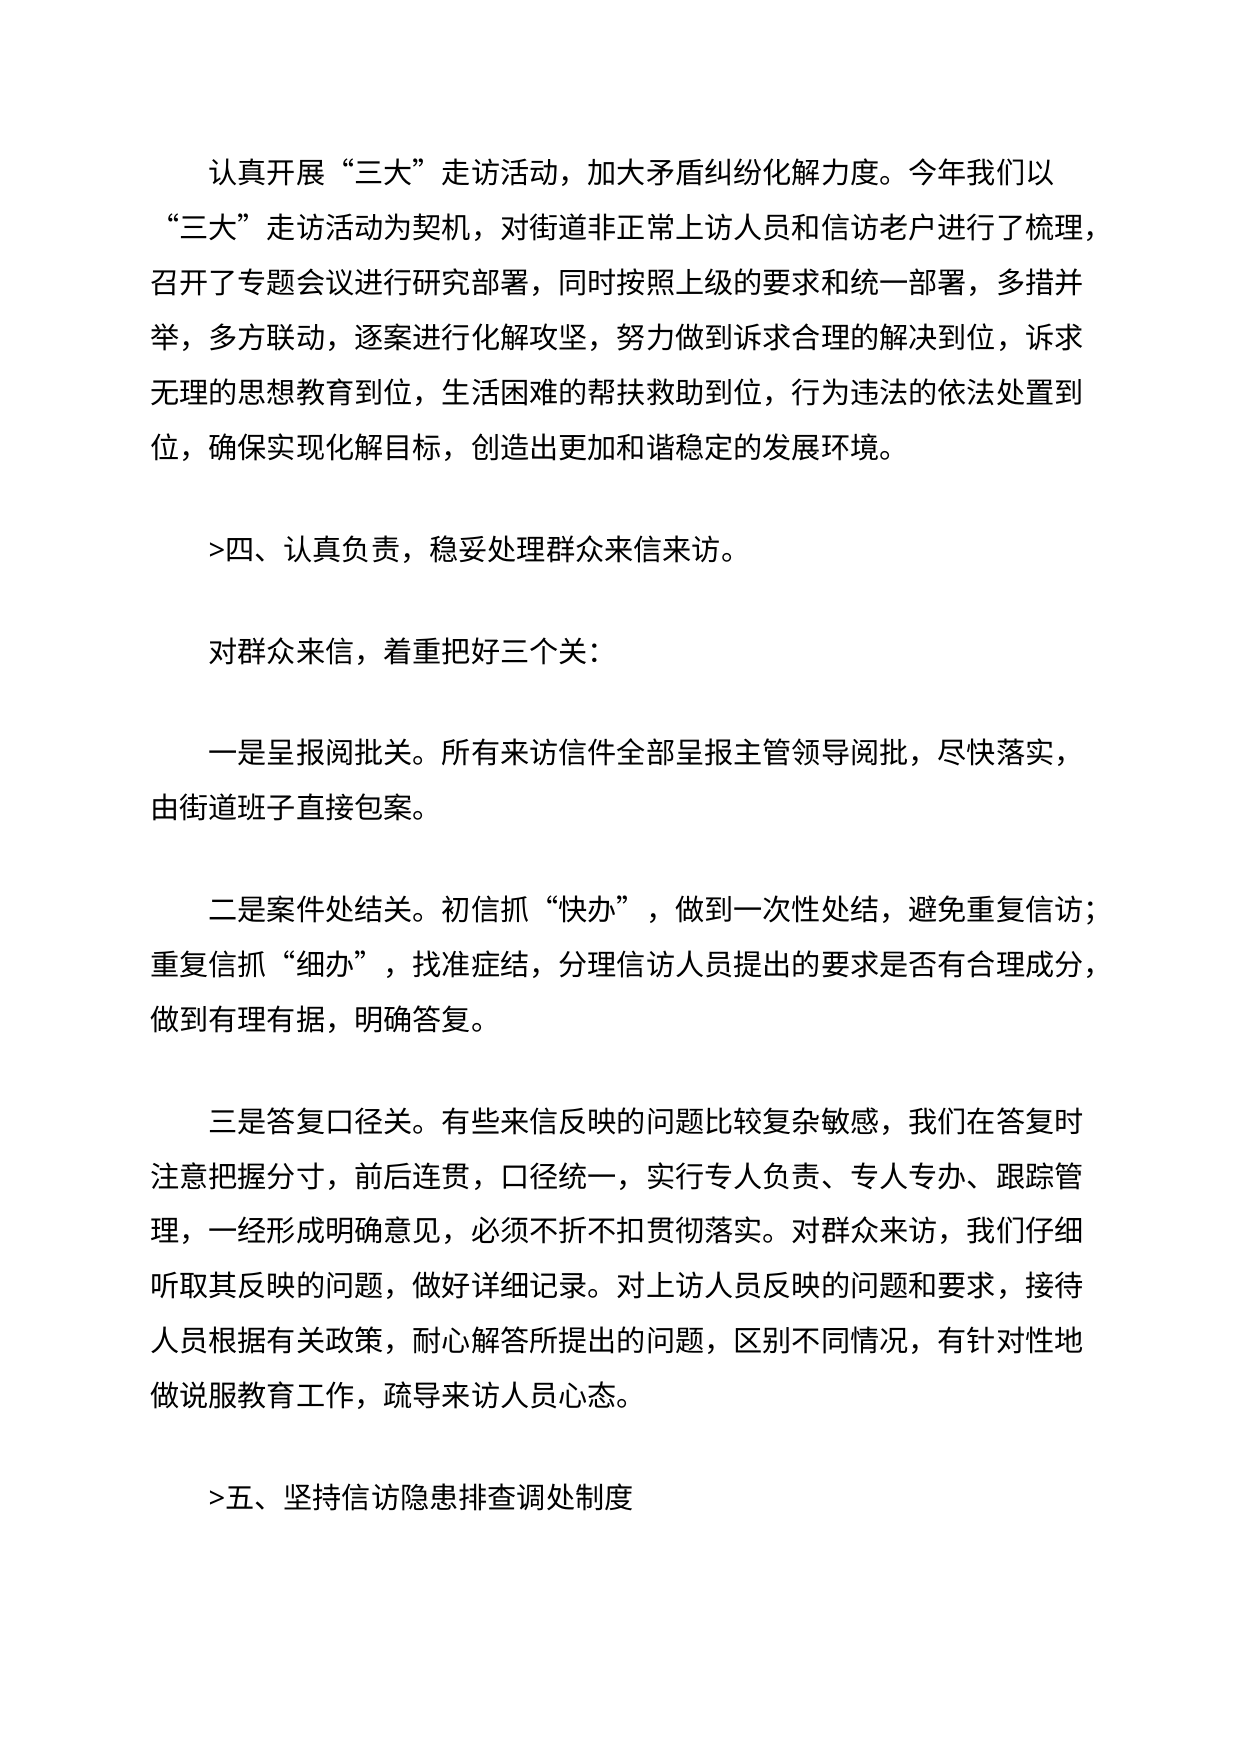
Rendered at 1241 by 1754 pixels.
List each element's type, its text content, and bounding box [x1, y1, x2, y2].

text 一是呈报阅批关。所有来访信件全部呈报主管领导阅批，尽快落实，由街道班子直接包案。 [150, 730, 1090, 827]
text 认真开展“三大”走访活动，加大矛盾纠纷化解力度。今年我们以“三大”走访活动为契机，对街道非正常上访人员和信访老户进行了梳理，召开了专题会议进行研究部署，同时按照上级的要求和统一部署，多措并举，多方联动，逐案进行化解攻坚，努力做到诉求合理的解决到位，诉求无理的思想教育到位，生活困难的帮扶救助到位，行为违法的依法处置到位，确保实现化解目标，创造出更加和谐稳定的发展环境。 [150, 150, 1090, 467]
text 三是答复口径关。有些来信反映的问题比较复杂敏感，我们在答复时注意把握分寸，前后连贯，口径统一，实行专人负责、专人专办、跟踪管理，一经形成明确意见，必须不折不扣贯彻落实。对群众来访，我们仔细听取其反映的问题，做好详细记录。对上访人员反映的问题和要求，接待人员根据有关政策，耐心解答所提出的问题，区别不同情况，有针对性地做说服教育工作，疏导来访人员心态。 [150, 1098, 1090, 1415]
text >五、坚持信访隐患排查调处制度 [150, 1474, 1090, 1517]
text >四、认真负责，稳妥处理群众来信来访。 [150, 526, 1090, 569]
text 对群众来信，着重把好三个关： [150, 628, 1090, 671]
text 二是案件处结关。初信抓“快办”，做到一次性处结，避免重复信访；重复信抓“细办”，找准症结，分理信访人员提出的要求是否有合理成分，做到有理有据，明确答复。 [150, 887, 1090, 1039]
